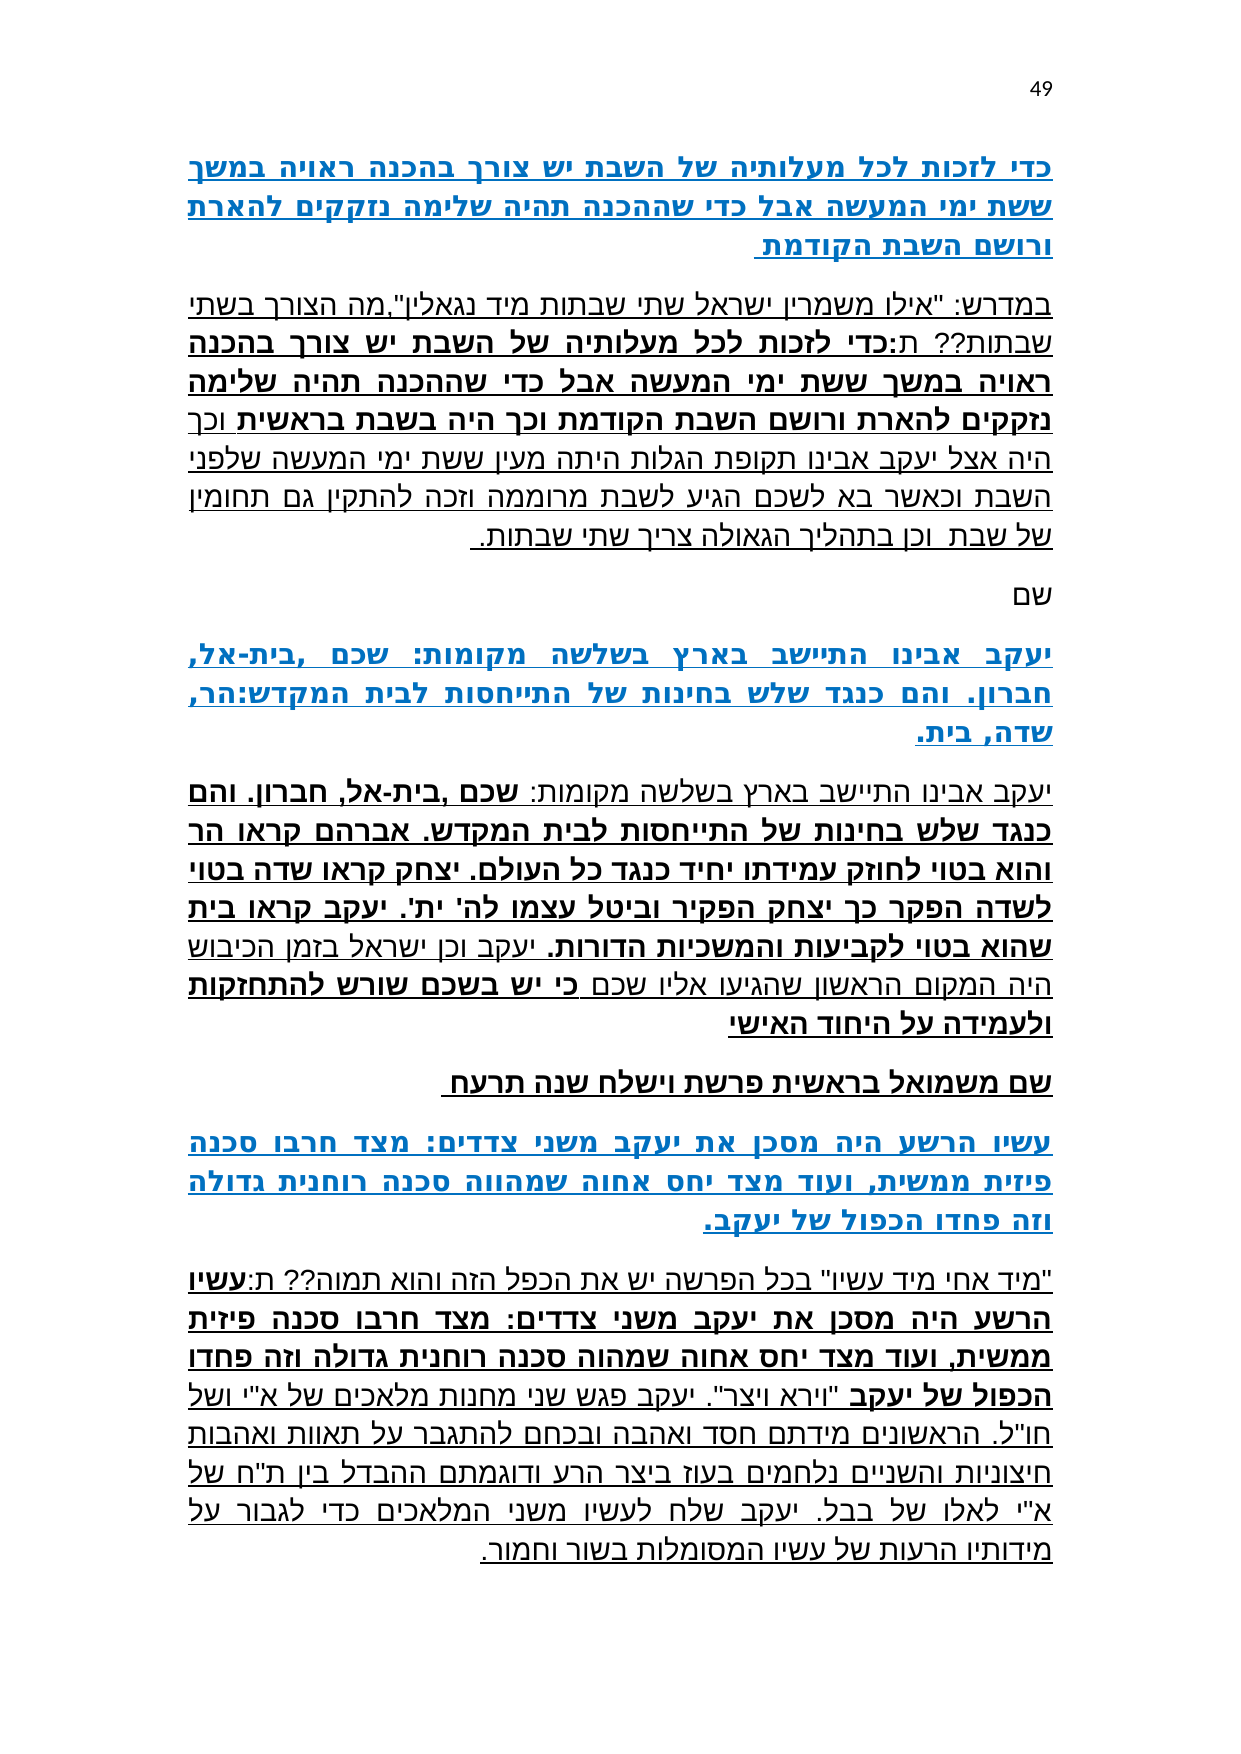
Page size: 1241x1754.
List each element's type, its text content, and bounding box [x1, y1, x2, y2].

text יעקב אבינו התיישב בארץ בשלשה מקומות: שכם ,בית-אל, חברון. והם כנגד שלש בחינות של התייחסות לבית המקדש:הר, שדה, בית. [187, 638, 1053, 667]
text יעקב אבינו התיישב בארץ בשלשה מקומות: שכם ,בית-אל, חברון. והם כנגד שלש בחינות של התייחסות לבית המקדש:הר, שדה, בית. [187, 668, 1053, 749]
text במדרש: "אילו משמרין ישראל שתי שבתות מיד נגאלין",מה הצורך בשתי שבתות?? ת:כדי לזכות לכל מעלותיה של השבת יש צורך בהכנה ראויה במשך ששת ימי המעשה אבל כדי שההכנה תהיה שלימה נזקקים להארת ורושם השבת הקודמת וכך היה בשבת בראשית וכך היה אצל יעקב אבינו תקופת הגלות היתה מעין ששת ימי המעשה שלפני השבת וכאשר בא לשכם הגיע לשבת מרוממה וזכה להתקין גם תחומין של שבת וכן בתהליך הגאולה צריך שתי שבתות. [187, 434, 1053, 552]
text יעקב אבינו התיישב בארץ בשלשה מקומות: שכם ,בית-אל, חברון. והם כנגד שלש בחינות של התייחסות לבית המקדש. אברהם קראו הר והוא בטוי לחוזק עמידתו יחיד כנגד כל העולם. יצחק קראו שדה בטוי לשדה הפקר כך יצחק הפקיר וביטל עצמו לה' ית'. יעקב קראו בית שהוא בטוי לקביעות והמשכיות הדורות. יעקב וכן ישראל בזמן הכיבוש היה המקום הראשון שהגיעו אליו שכם כי יש בשכם שורש להתחזקות ולעמידה על היחוד האישי [187, 998, 1053, 1040]
text "מיד אחי מיד עשיו" בכל הפרשה יש את הכפל הזה והוא תמוה?? ת:עשיו הרשע היה מסכן את יעקב משני צדדים: מצד חרבו סכנה פיזית ממשית, ועוד מצד יחס אחוה שמהוה סכנה רוחנית גדולה וזה פחדו הכפול של יעקב "וירא ויצר". יעקב פגש שני מחנות מלאכים של א"י ושל חו"ל. הראשונים מידתם חסד ואהבה ובכחם להתגבר על תאוות ואהבות חיצוניות והשניים נלחמים בעוז ביצר הרע ודוגמתם ההבדל בין ת"ח של א"י לאלו של בבל. יעקב שלח לעשיו משני המלאכים כדי לגבור על מידותיו הרעות של עשיו המסומלות בשור וחמור. [187, 1409, 1053, 1446]
text יעקב אבינו התיישב בארץ בשלשה מקומות: שכם ,בית-אל, חברון. והם כנגד שלש בחינות של התייחסות לבית המקדש. אברהם קראו הר והוא בטוי לחוזק עמידתו יחיד כנגד כל העולם. יצחק קראו שדה בטוי לשדה הפקר כך יצחק הפקיר וביטל עצמו לה' ית'. יעקב קראו בית שהוא בטוי לקביעות והמשכיות הדורות. יעקב וכן ישראל בזמן הכיבוש היה המקום הראשון שהגיעו אליו שכם כי יש בשכם שורש להתחזקות ולעמידה על היחוד האישי [187, 775, 1053, 805]
text "מיד אחי מיד עשיו" בכל הפרשה יש את הכפל הזה והוא תמוה?? ת:עשיו הרשע היה מסכן את יעקב משני צדדים: מצד חרבו סכנה פיזית ממשית, ועוד מצד יחס אחוה שמהוה סכנה רוחנית גדולה וזה פחדו הכפול של יעקב "וירא ויצר". יעקב פגש שני מחנות מלאכים של א"י ושל חו"ל. הראשונים מידתם חסד ואהבה ובכחם להתגבר על תאוות ואהבות חיצוניות והשניים נלחמים בעוז ביצר הרע ודוגמתם ההבדל בין ת"ח של א"י לאלו של בבל. יעקב שלח לעשיו משני המלאכים כדי לגבור על מידותיו הרעות של עשיו המסומלות בשור וחמור. [187, 1293, 1053, 1369]
text במדרש: "אילו משמרין ישראל שתי שבתות מיד נגאלין",מה הצורך בשתי שבתות?? ת:כדי לזכות לכל מעלותיה של השבת יש צורך בהכנה ראויה במשך ששת ימי המעשה אבל כדי שההכנה תהיה שלימה נזקקים להארת ורושם השבת הקודמת וכך היה בשבת בראשית וכך היה אצל יעקב אבינו תקופת הגלות היתה מעין ששת ימי המעשה שלפני השבת וכאשר בא לשכם הגיע לשבת מרוממה וזכה להתקין גם תחומין של שבת וכן בתהליך הגאולה צריך שתי שבתות. [187, 395, 1053, 433]
text יעקב אבינו התיישב בארץ בשלשה מקומות: שכם ,בית-אל, חברון. והם כנגד שלש בחינות של התייחסות לבית המקדש. אברהם קראו הר והוא בטוי לחוזק עמידתו יחיד כנגד כל העולם. יצחק קראו שדה בטוי לשדה הפקר כך יצחק הפקיר וביטל עצמו לה' ית'. יעקב קראו בית שהוא בטוי לקביעות והמשכיות הדורות. יעקב וכן ישראל בזמן הכיבוש היה המקום הראשון שהגיעו אליו שכם כי יש בשכם שורש להתחזקות ולעמידה על היחוד האישי [187, 960, 1053, 997]
text יעקב אבינו התיישב בארץ בשלשה מקומות: שכם ,בית-אל, חברון. והם כנגד שלש בחינות של התייחסות לבית המקדש. אברהם קראו הר והוא בטוי לחוזק עמידתו יחיד כנגד כל העולם. יצחק קראו שדה בטוי לשדה הפקר כך יצחק הפקיר וביטל עצמו לה' ית'. יעקב קראו בית שהוא בטוי לקביעות והמשכיות הדורות. יעקב וכן ישראל בזמן הכיבוש היה המקום הראשון שהגיעו אליו שכם כי יש בשכם שורש להתחזקות ולעמידה על היחוד האישי [187, 921, 1053, 959]
text יעקב אבינו התיישב בארץ בשלשה מקומות: שכם ,בית-אל, חברון. והם כנגד שלש בחינות של התייחסות לבית המקדש. אברהם קראו הר והוא בטוי לחוזק עמידתו יחיד כנגד כל העולם. יצחק קראו שדה בטוי לשדה הפקר כך יצחק הפקיר וביטל עצמו לה' ית'. יעקב קראו בית שהוא בטוי לקביעות והמשכיות הדורות. יעקב וכן ישראל בזמן הכיבוש היה המקום הראשון שהגיעו אליו שכם כי יש בשכם שורש להתחזקות ולעמידה על היחוד האישי [187, 806, 1053, 920]
text כדי לזכות לכל מעלותיה של השבת יש צורך בהכנה ראויה במשך ששת ימי המעשה אבל כדי שההכנה תהיה שלימה נזקקים להארת ורושם השבת הקודמת [187, 219, 1053, 262]
text במדרש: "אילו משמרין ישראל שתי שבתות מיד נגאלין",מה הצורך בשתי שבתות?? ת:כדי לזכות לכל מעלותיה של השבת יש צורך בהכנה ראויה במשך ששת ימי המעשה אבל כדי שההכנה תהיה שלימה נזקקים להארת ורושם השבת הקודמת וכך היה בשבת בראשית וכך היה אצל יעקב אבינו תקופת הגלות היתה מעין ששת ימי המעשה שלפני השבת וכאשר בא לשכם הגיע לשבת מרוממה וזכה להתקין גם תחומין של שבת וכן בתהליך הגאולה צריך שתי שבתות. [187, 288, 1053, 394]
text "מיד אחי מיד עשיו" בכל הפרשה יש את הכפל הזה והוא תמוה?? ת:עשיו הרשע היה מסכן את יעקב משני צדדים: מצד חרבו סכנה פיזית ממשית, ועוד מצד יחס אחוה שמהוה סכנה רוחנית גדולה וזה פחדו הכפול של יעקב "וירא ויצר". יעקב פגש שני מחנות מלאכים של א"י ושל חו"ל. הראשונים מידתם חסד ואהבה ובכחם להתגבר על תאוות ואהבות חיצוניות והשניים נלחמים בעוז ביצר הרע ודוגמתם ההבדל בין ת"ח של א"י לאלו של בבל. יעקב שלח לעשיו משני המלאכים כדי לגבור על מידותיו הרעות של עשיו המסומלות בשור וחמור. [187, 1447, 1053, 1566]
text עשיו הרשע היה מסכן את יעקב משני צדדים: מצד חרבו סכנה פיזית ממשית, ועוד מצד יחס אחוה שמהווה סכנה רוחנית גדולה וזה פחדו הכפול של יעקב. [187, 1194, 1053, 1237]
text "מיד אחי מיד עשיו" בכל הפרשה יש את הכפל הזה והוא תמוה?? ת:עשיו הרשע היה מסכן את יעקב משני צדדים: מצד חרבו סכנה פיזית ממשית, ועוד מצד יחס אחוה שמהוה סכנה רוחנית גדולה וזה פחדו הכפול של יעקב "וירא ויצר". יעקב פגש שני מחנות מלאכים של א"י ושל חו"ל. הראשונים מידתם חסד ואהבה ובכחם להתגבר על תאוות ואהבות חיצוניות והשניים נלחמים בעוז ביצר הרע ודוגמתם ההבדל בין ת"ח של א"י לאלו של בבל. יעקב שלח לעשיו משני המלאכים כדי לגבור על מידותיו הרעות של עשיו המסומלות בשור וחמור. [187, 1370, 1053, 1408]
text עשיו הרשע היה מסכן את יעקב משני צדדים: מצד חרבו סכנה פיזית ממשית, ועוד מצד יחס אחוה שמהווה סכנה רוחנית גדולה וזה פחדו הכפול של יעקב. [187, 1125, 1053, 1193]
text כדי לזכות לכל מעלותיה של השבת יש צורך בהכנה ראויה במשך ששת ימי המעשה אבל כדי שההכנה תהיה שלימה נזקקים להארת ורושם השבת הקודמת [187, 150, 1053, 218]
text שם משמואל בראשית פרשת וישלח שנה תרעח [187, 1066, 1053, 1099]
text שם [187, 578, 1053, 612]
